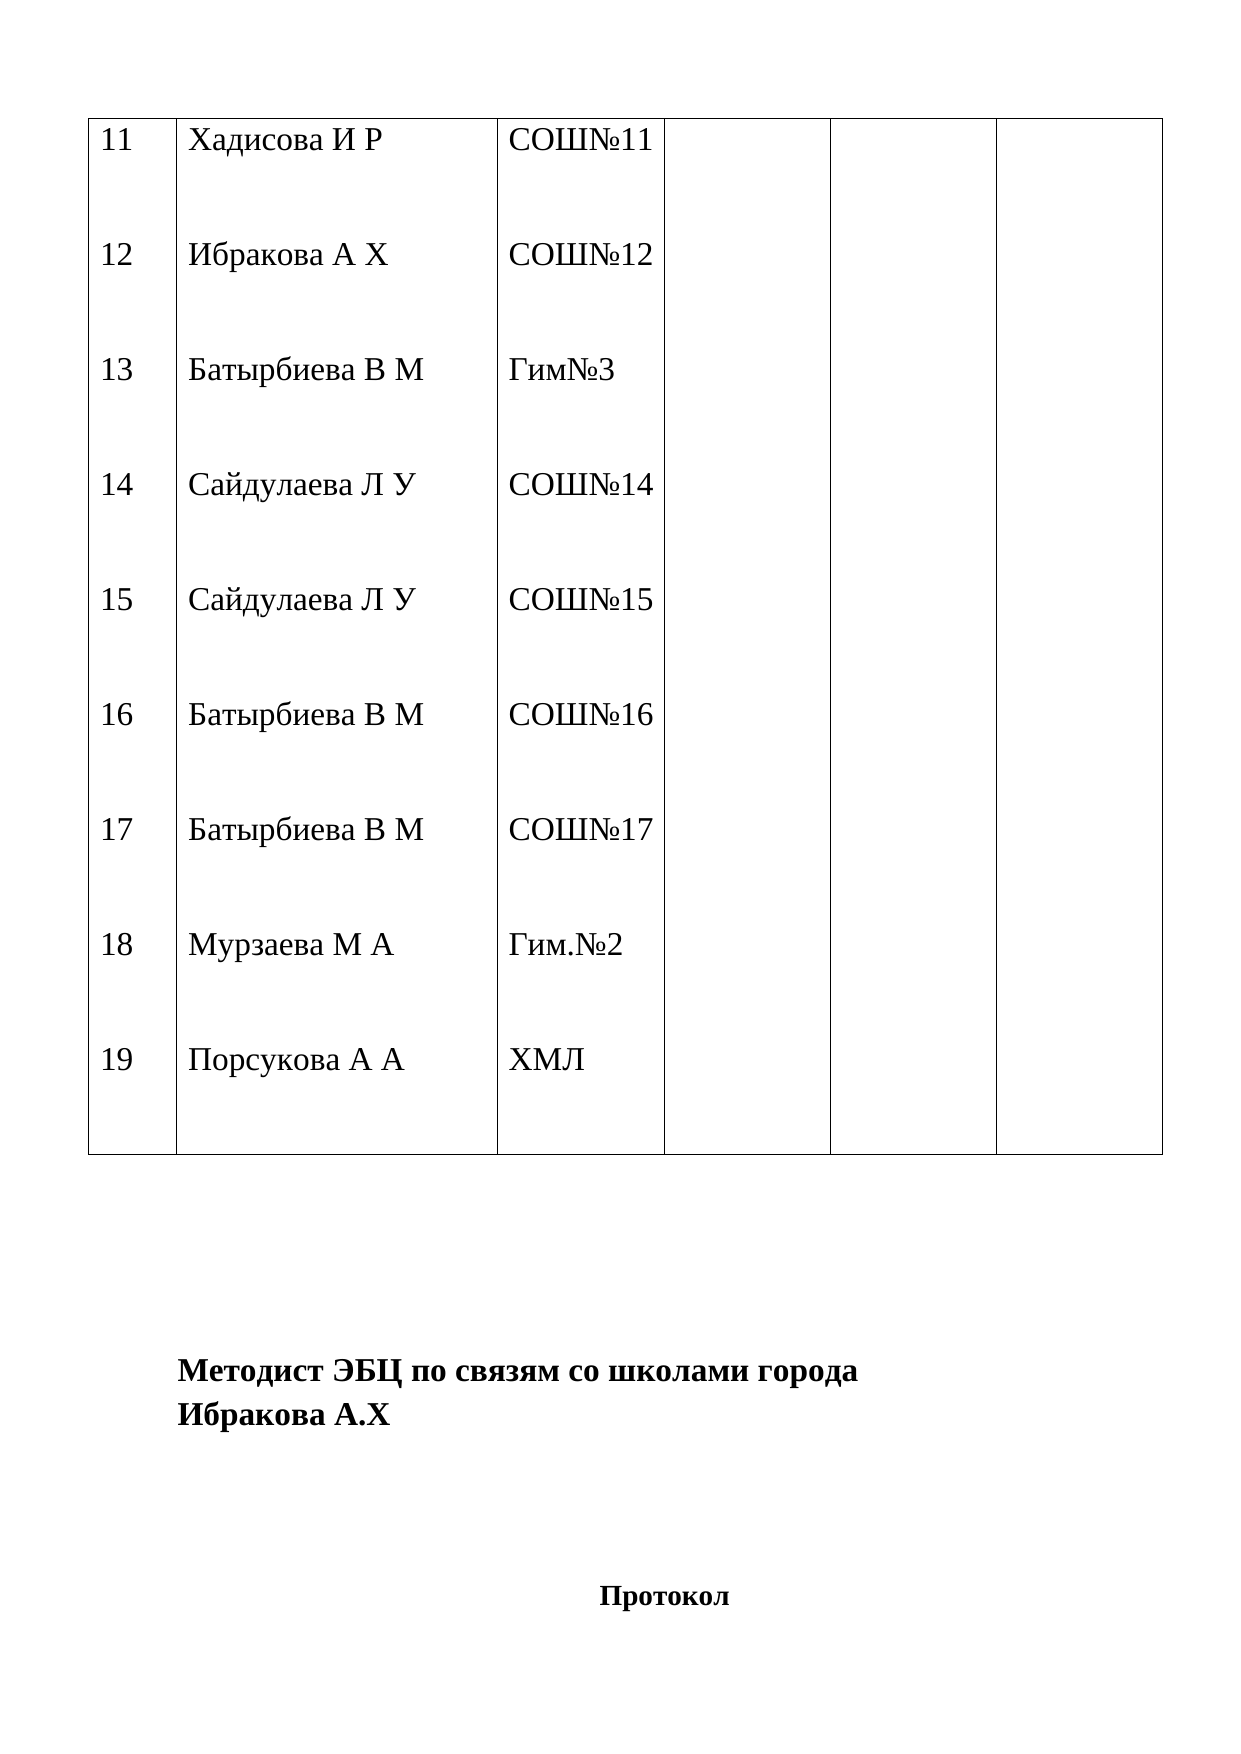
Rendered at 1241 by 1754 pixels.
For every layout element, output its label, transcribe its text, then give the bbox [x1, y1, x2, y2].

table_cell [498, 119, 664, 1154]
table_cell [831, 119, 996, 1154]
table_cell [89, 119, 176, 1154]
table_cell [665, 119, 830, 1154]
text Методист ЭБЦ по связям со школами города Ибракова А.Х [177, 1350, 1152, 1432]
text Протокол [177, 1578, 1152, 1612]
table_cell [997, 119, 1162, 1154]
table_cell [177, 119, 497, 1154]
